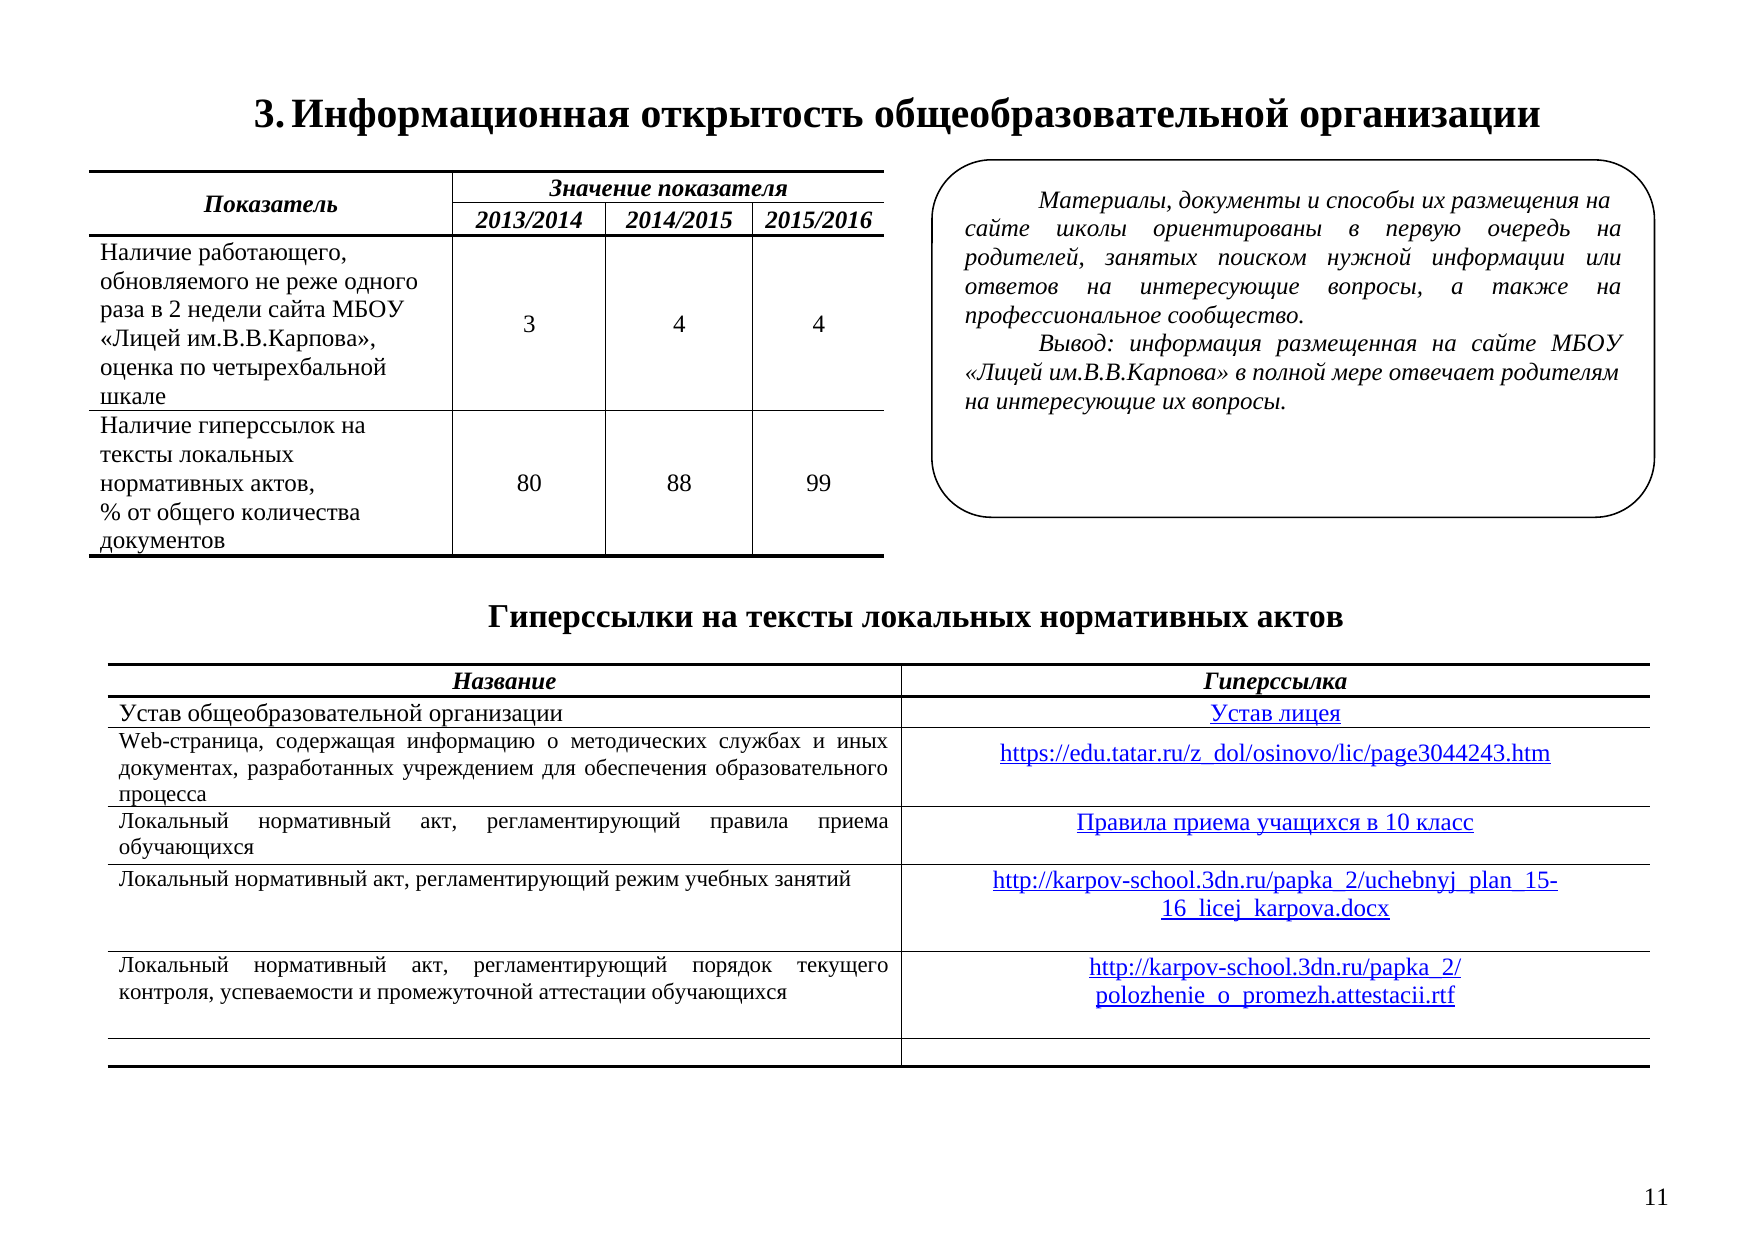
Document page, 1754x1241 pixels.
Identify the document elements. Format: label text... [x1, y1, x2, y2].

table_header [895, 137, 1680, 557]
table_cell Устав лицея [902, 698, 1650, 727]
table_cell [108, 1039, 901, 1065]
table_cell http://karpov-school.3dn.ru/papka_2/polozhenie_o_promezh.attestacii.rtf [902, 952, 1650, 1038]
table_header Название [108, 666, 901, 695]
table_cell Локальный нормативный акт, регламентирующий правила приема обучающихся [108, 807, 901, 864]
table_cell [902, 1039, 1650, 1065]
table_cell https://edu.tatar.ru/z_dol/osinovo/lic/page3044243.htm [902, 728, 1650, 806]
table_header Гиперссылка [902, 666, 1650, 695]
table_header [78, 137, 895, 557]
list Информационная открытость общеобразовательной организации [126, 89, 1668, 137]
table_cell Устав общеобразовательной организации [108, 698, 901, 727]
table_cell Локальный нормативный акт, регламентирующий режим учебных занятий [108, 865, 901, 951]
table_cell Правила приема учащихся в 10 класс [902, 807, 1650, 864]
table_cell Локальный нормативный акт, регламентирующий порядок текущего контроля, успеваемости и промежуточной аттестации обучающихся [108, 952, 901, 1038]
table_cell Web-страница, содержащая информацию о методических службах и иных документах, разработанных учреждением для обеспечения образовательного процесса [108, 728, 901, 806]
list Гиперссылки на тексты локальных нормативных актов [164, 596, 1668, 634]
table_cell http://karpov-school.3dn.ru/papka_2/uchebnyj_plan_15-16_licej_karpova.docx [902, 865, 1650, 951]
